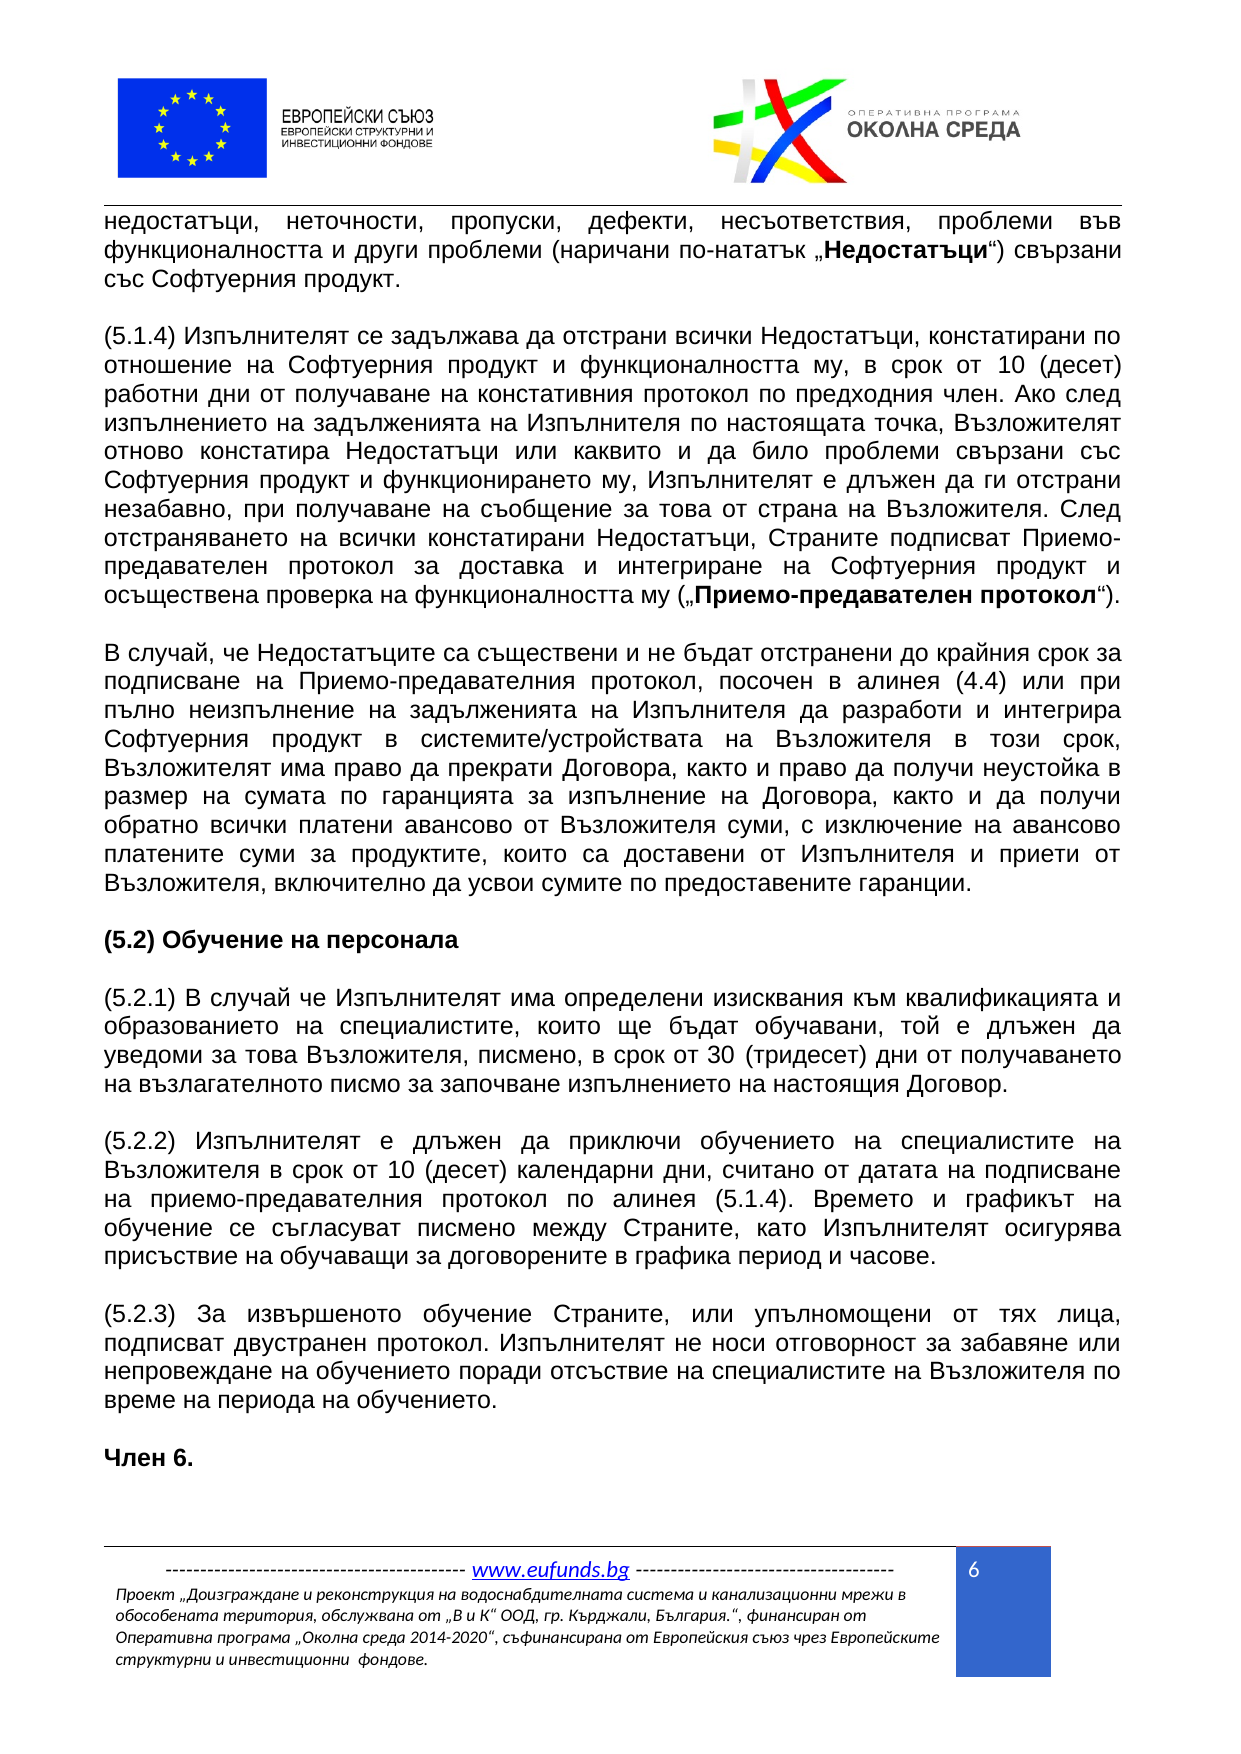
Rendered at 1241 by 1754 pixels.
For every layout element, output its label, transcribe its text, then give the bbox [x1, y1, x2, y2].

text Член 6. [103, 1442, 1122, 1471]
text (5.2.3) За извършеното обучение Страните, или упълномощени от тях лица, подписват двустранен протокол. Изпълнителят не носи отговорност за забавяне или непровеждане на обучението поради отсъствие на специалистите на Възложителя по време на периода на обучението. [103, 1299, 1122, 1414]
text (5.2.1) В случай че Изпълнителят има определени изисквания към квалификацията и образованието на специалистите, които ще бъдат обучавани, той е длъжен да уведоми за това Възложителя, писмено, в срок от 30 (тридесет) дни от получаването на възлагателното писмо за започване изпълнението на настоящия Договор. [103, 982, 1122, 1097]
picture [685, 56, 1049, 203]
text (5.1.4) Изпълнителят се задължава да отстрани всички Недостатъци, констатирани по отношение на Софтуерния продукт и функционалността му, в срок от 10 (десет) работни дни от получаване на констативния протокол по предходния член. Ако след изпълнението на задълженията на Изпълнителя по настоящата точка, Възложителят отново констатира Недостатъци или каквито и да било проблеми свързани със Софтуерния продукт и функционирането му, Изпълнителят е длъжен да ги отстрани незабавно, при получаване на съобщение за това от страна на Възложителя. След отстраняването на всички констатирани Недостатъци, Страните подписват Приемо-предавателен протокол за доставка и интегриране на Софтуерния продукт и осъществена проверка на функционалността му („Приемо-предавателен протокол“). [103, 321, 1122, 609]
text В случай, че Недостатъците са съществени и не бъдат отстранени до крайния срок за подписване на Приемо-предавателния протокол, посочен в алинея (4.4) или при пълно неизпълнение на задълженията на Изпълнителя да разработи и интегрира Софтуерния продукт в системите/устройствата на Възложителя в този срок, Възложителят има право да прекрати Договора, както и право да получи неустойка в размер на сумата по гаранцията за изпълнение на Договора, както и да получи обратно всички платени авансово от Възложителя суми, с изключение на авансово платените суми за продуктите, които са доставени от Изпълнителя и приети от Възложителя, включително да усвои сумите по предоставените гаранции. [103, 637, 1122, 896]
text (5.2.2) Изпълнителят е длъжен да приключи обучението на специалистите на Възложителя в срок от 10 (десет) календарни дни, считано от датата на подписване на приемо-предавателния протокол по алинея (5.1.4). Времето и графикът на обучение се съгласуват писмено между Страните, като Изпълнителят осигурява присъствие на обучаващи за договорените в графика период и часове. [103, 1126, 1122, 1270]
picture [103, 62, 469, 203]
text (5.2) Обучение на персонала [103, 925, 1122, 954]
